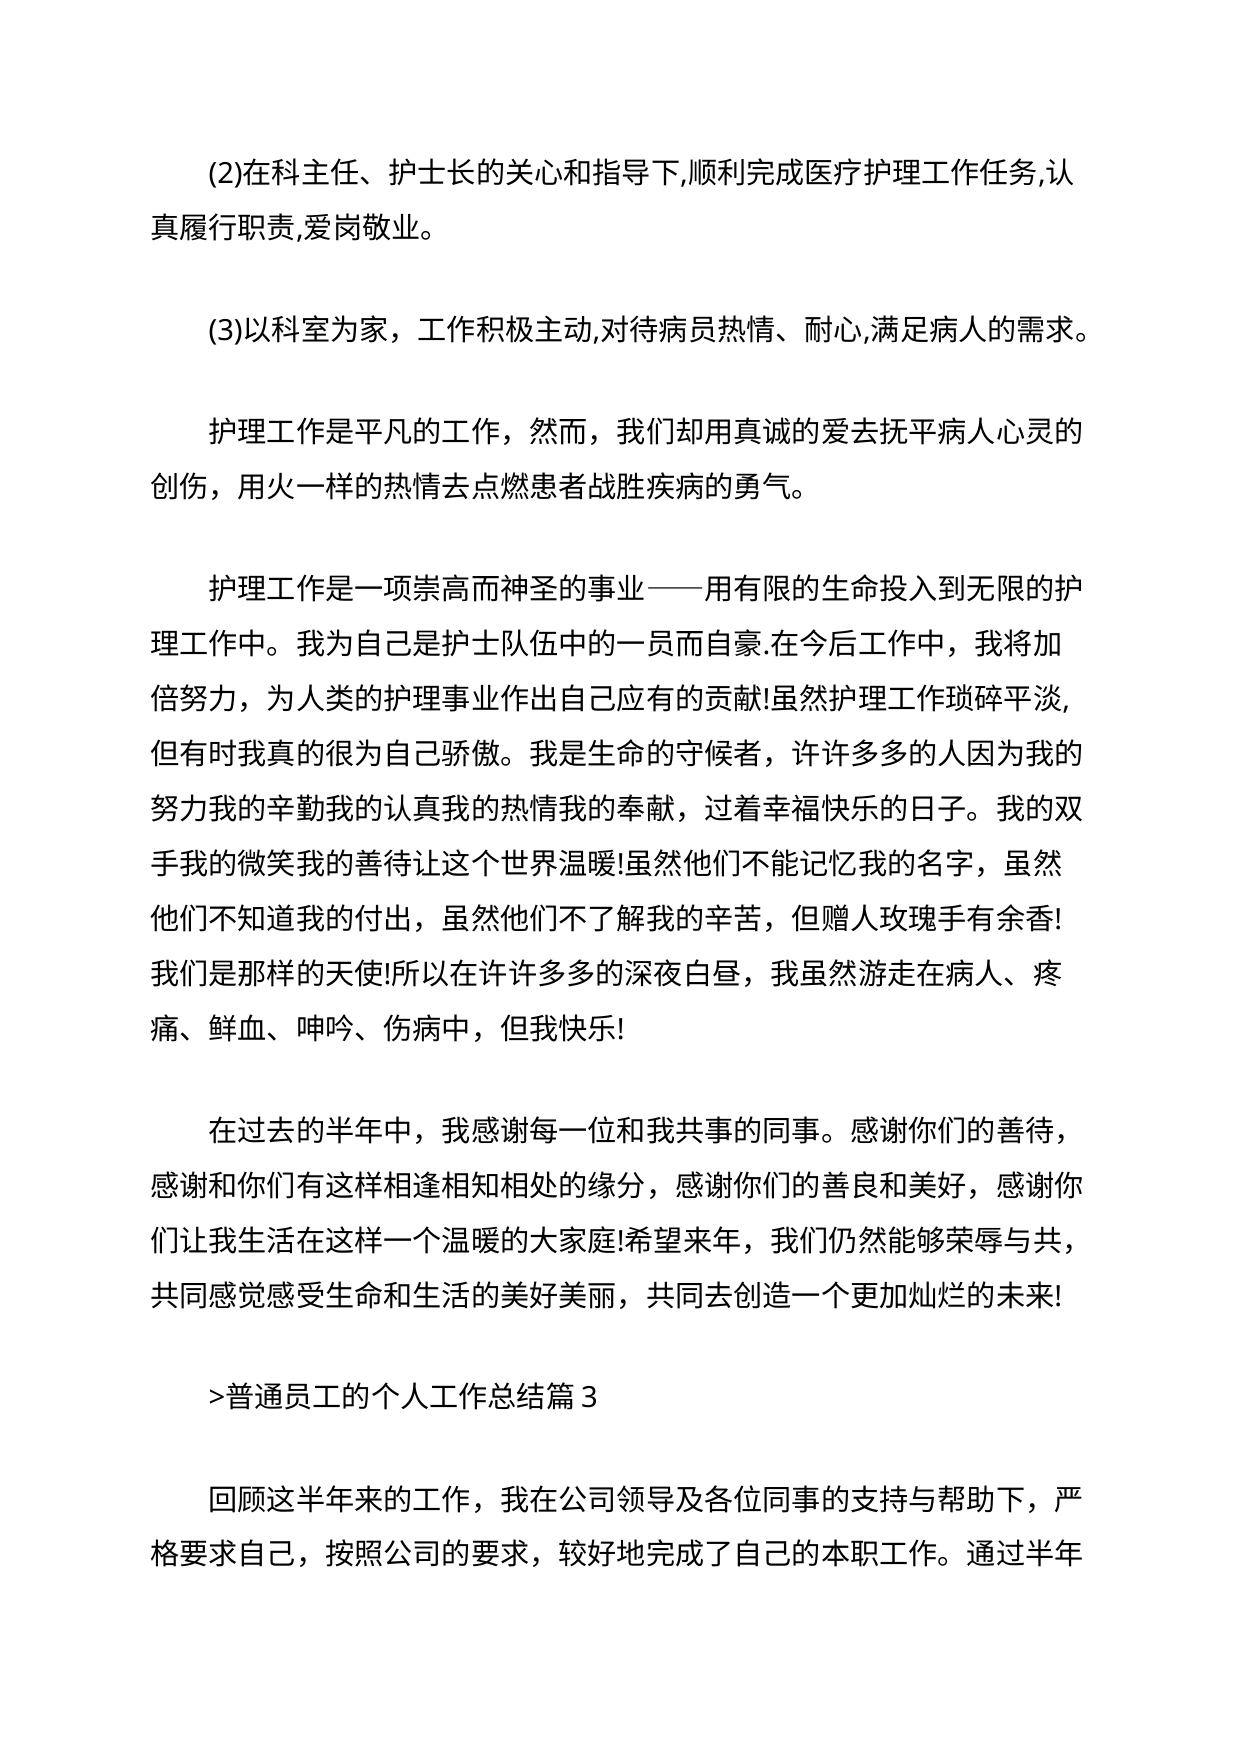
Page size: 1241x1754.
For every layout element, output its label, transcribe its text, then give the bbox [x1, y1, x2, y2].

text 护理工作是一项崇高而神圣的事业——用有限的生命投入到无限的护理工作中。我为自己是护士队伍中的一员而自豪.在今后工作中，我将加倍努力，为人类的护理事业作出自己应有的贡献!虽然护理工作琐碎平淡,但有时我真的很为自己骄傲。我是生命的守候者，许许多多的人因为我的努力我的辛勤我的认真我的热情我的奉献，过着幸福快乐的日子。我的双手我的微笑我的善待让这个世界温暖!虽然他们不能记忆我的名字，虽然他们不知道我的付出，虽然他们不了解我的辛苦，但赠人玫瑰手有余香!我们是那样的天使!所以在许许多多的深夜白昼，我虽然游走在病人、疼痛、鲜血、呻吟、伤病中，但我快乐! [150, 566, 1090, 1048]
text (2)在科主任、护士长的关心和指导下,顺利完成医疗护理工作任务,认真履行职责,爱岗敬业。 [150, 150, 1090, 247]
text 在过去的半年中，我感谢每一位和我共事的同事。感谢你们的善待，感谢和你们有这样相逢相知相处的缘分，感谢你们的善良和美好，感谢你们让我生活在这样一个温暖的大家庭!希望来年，我们仍然能够荣辱与共，共同感觉感受生命和生活的美好美丽，共同去创造一个更加灿烂的未来! [150, 1107, 1090, 1314]
text >普通员工的个人工作总结篇3 [150, 1374, 1090, 1416]
text 护理工作是平凡的工作，然而，我们却用真诚的爱去抚平病人心灵的创伤，用火一样的热情去点燃患者战胜疾病的勇气。 [150, 409, 1090, 506]
text (3)以科室为家，工作积极主动,对待病员热情、耐心,满足病人的需求。 [150, 307, 1090, 349]
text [150, 1476, 1090, 1573]
